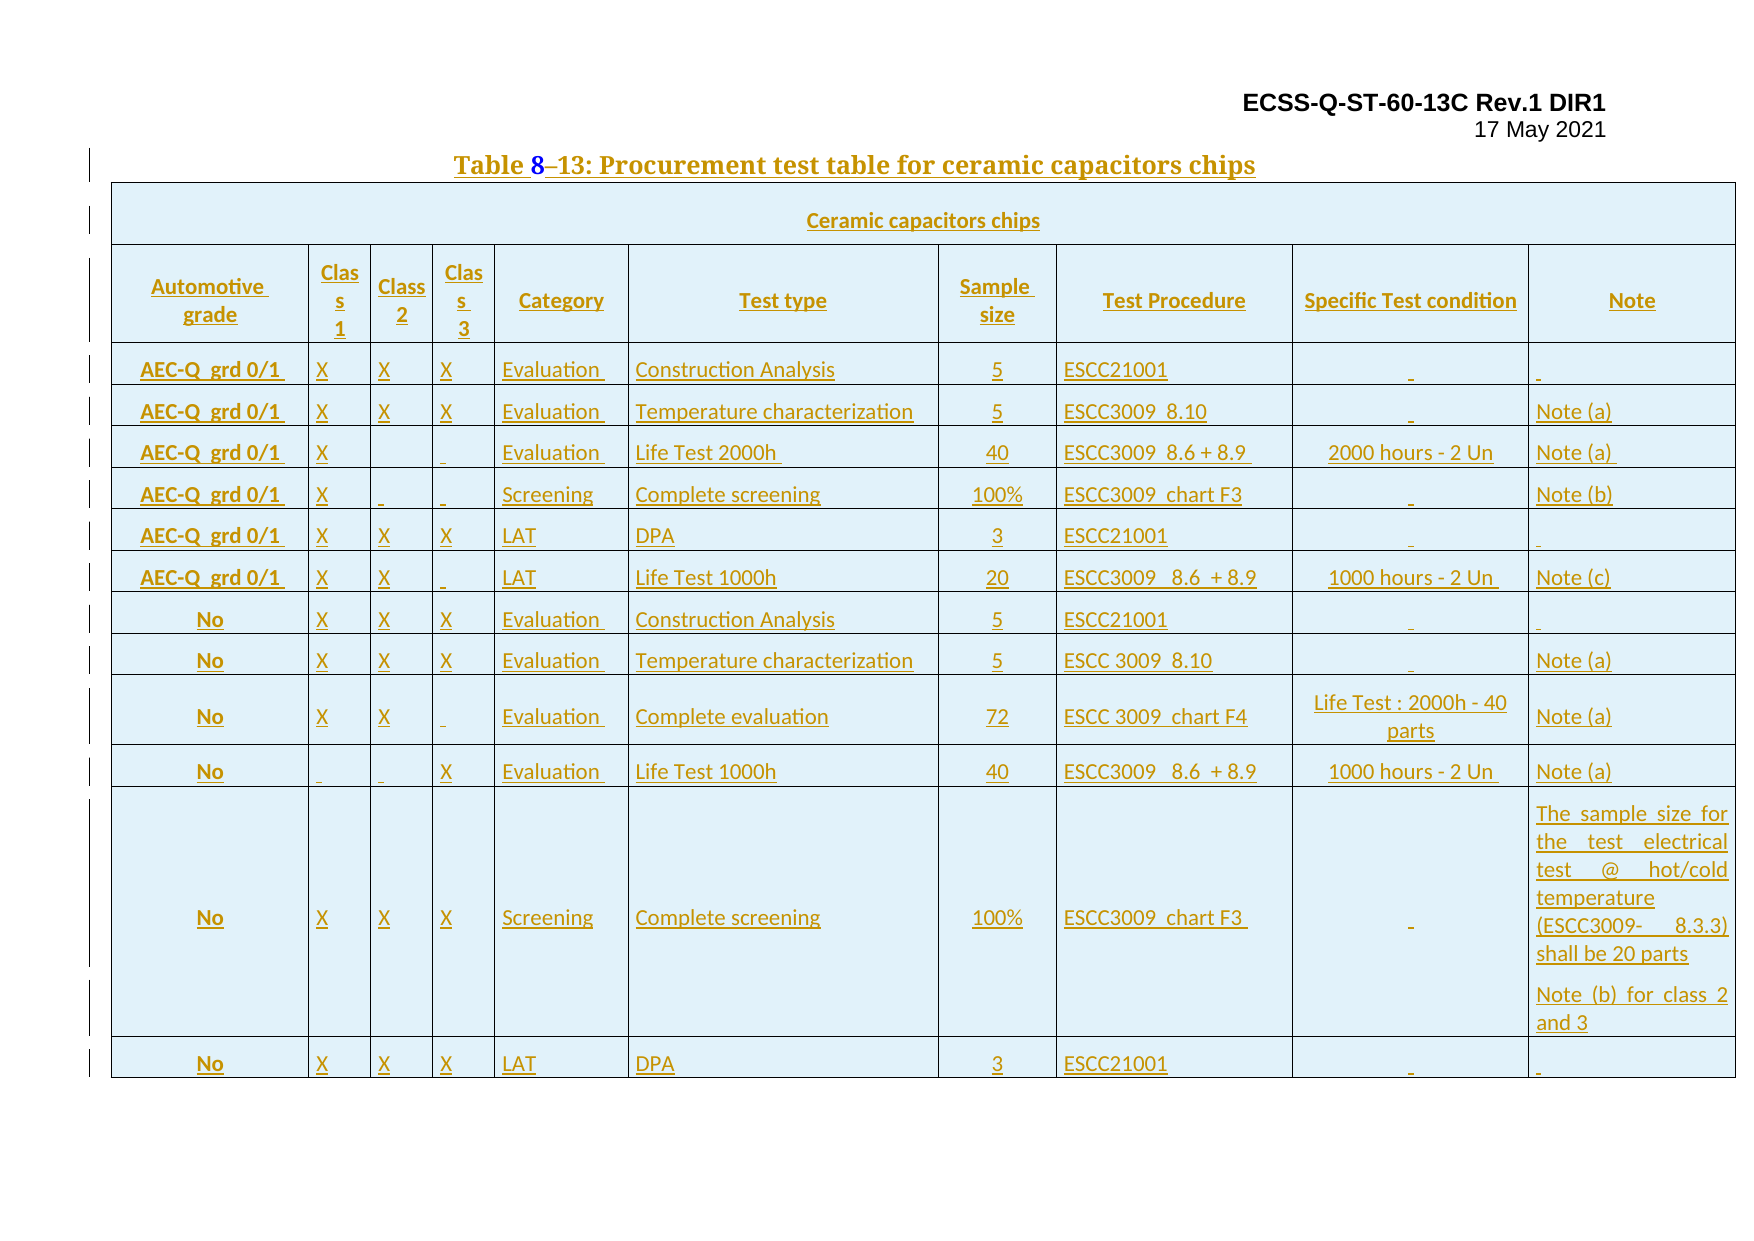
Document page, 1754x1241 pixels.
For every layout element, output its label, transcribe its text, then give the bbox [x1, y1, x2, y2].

text 81 [103, 148, 1606, 182]
